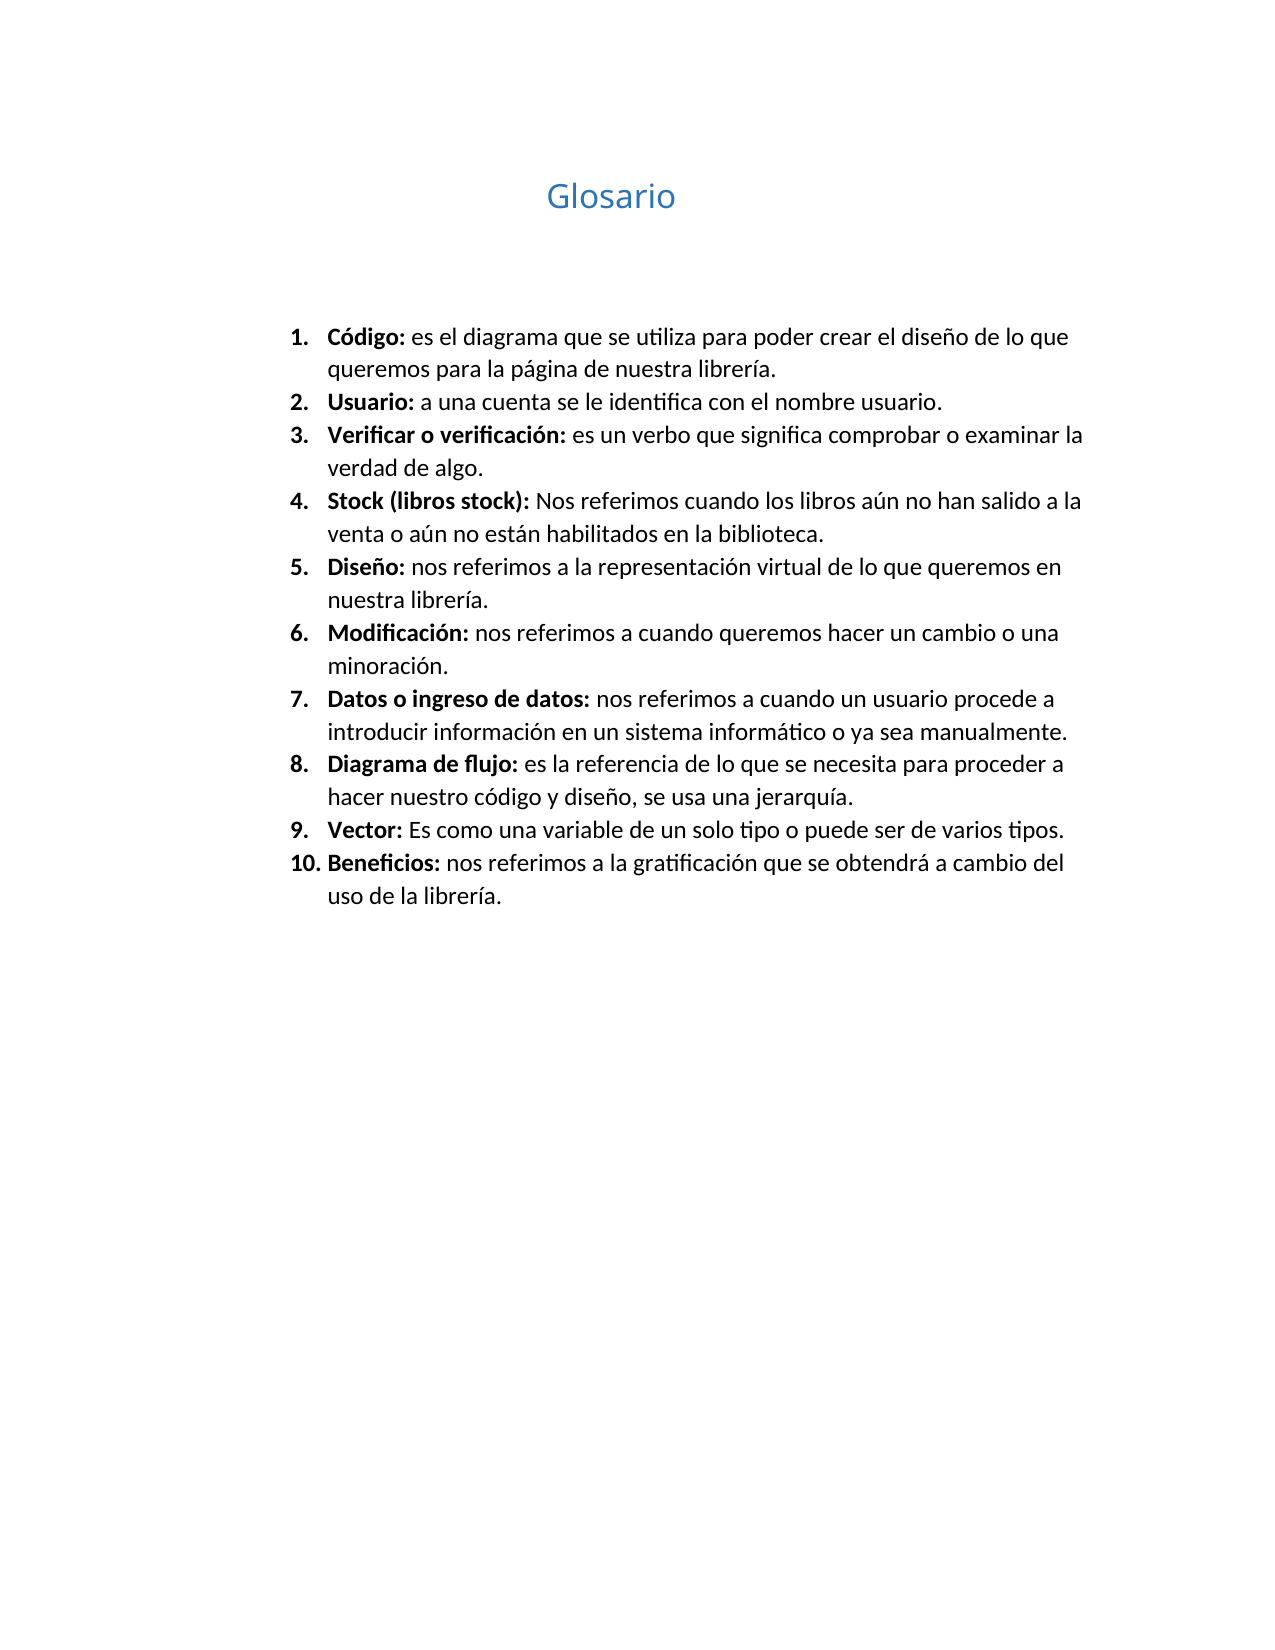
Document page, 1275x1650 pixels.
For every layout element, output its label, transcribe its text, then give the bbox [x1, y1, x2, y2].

list Diagrama de flujo: es la referencia de lo que se necesita para proceder a hacer nuestro código y diseño, se usa una jerarquía. [290, 749, 1098, 812]
list Diseño: nos referimos a la representación virtual de lo que queremos en nuestra librería. [290, 551, 1098, 614]
list Modificación: nos referimos a cuando queremos hacer un cambio o una minoración. [290, 617, 1098, 680]
list Código: es el diagrama que se utiliza para poder crear el diseño de lo que queremos para la página de nuestra librería. [290, 321, 1098, 384]
list Datos o ingreso de datos: nos referimos a cuando un usuario procede a introducir información en un sistema informático o ya sea manualmente. [290, 683, 1098, 746]
list Beneficios: nos referimos a la gratificación que se obtendrá a cambio del uso de la librería. [290, 847, 1098, 911]
subtitle Glosario [177, 173, 1098, 218]
list Stock (libros stock): Nos referimos cuando los libros aún no han salido a la venta o aún no están habilitados en la biblioteca. [290, 485, 1098, 549]
list Verificar o verificación: es un verbo que significa comprobar o examinar la verdad de algo. [290, 419, 1098, 483]
list Usuario: a una cuenta se le identifica con el nombre usuario. [290, 387, 1098, 417]
list Vector: Es como una variable de un solo tipo o puede ser de varios tipos. [290, 814, 1098, 845]
